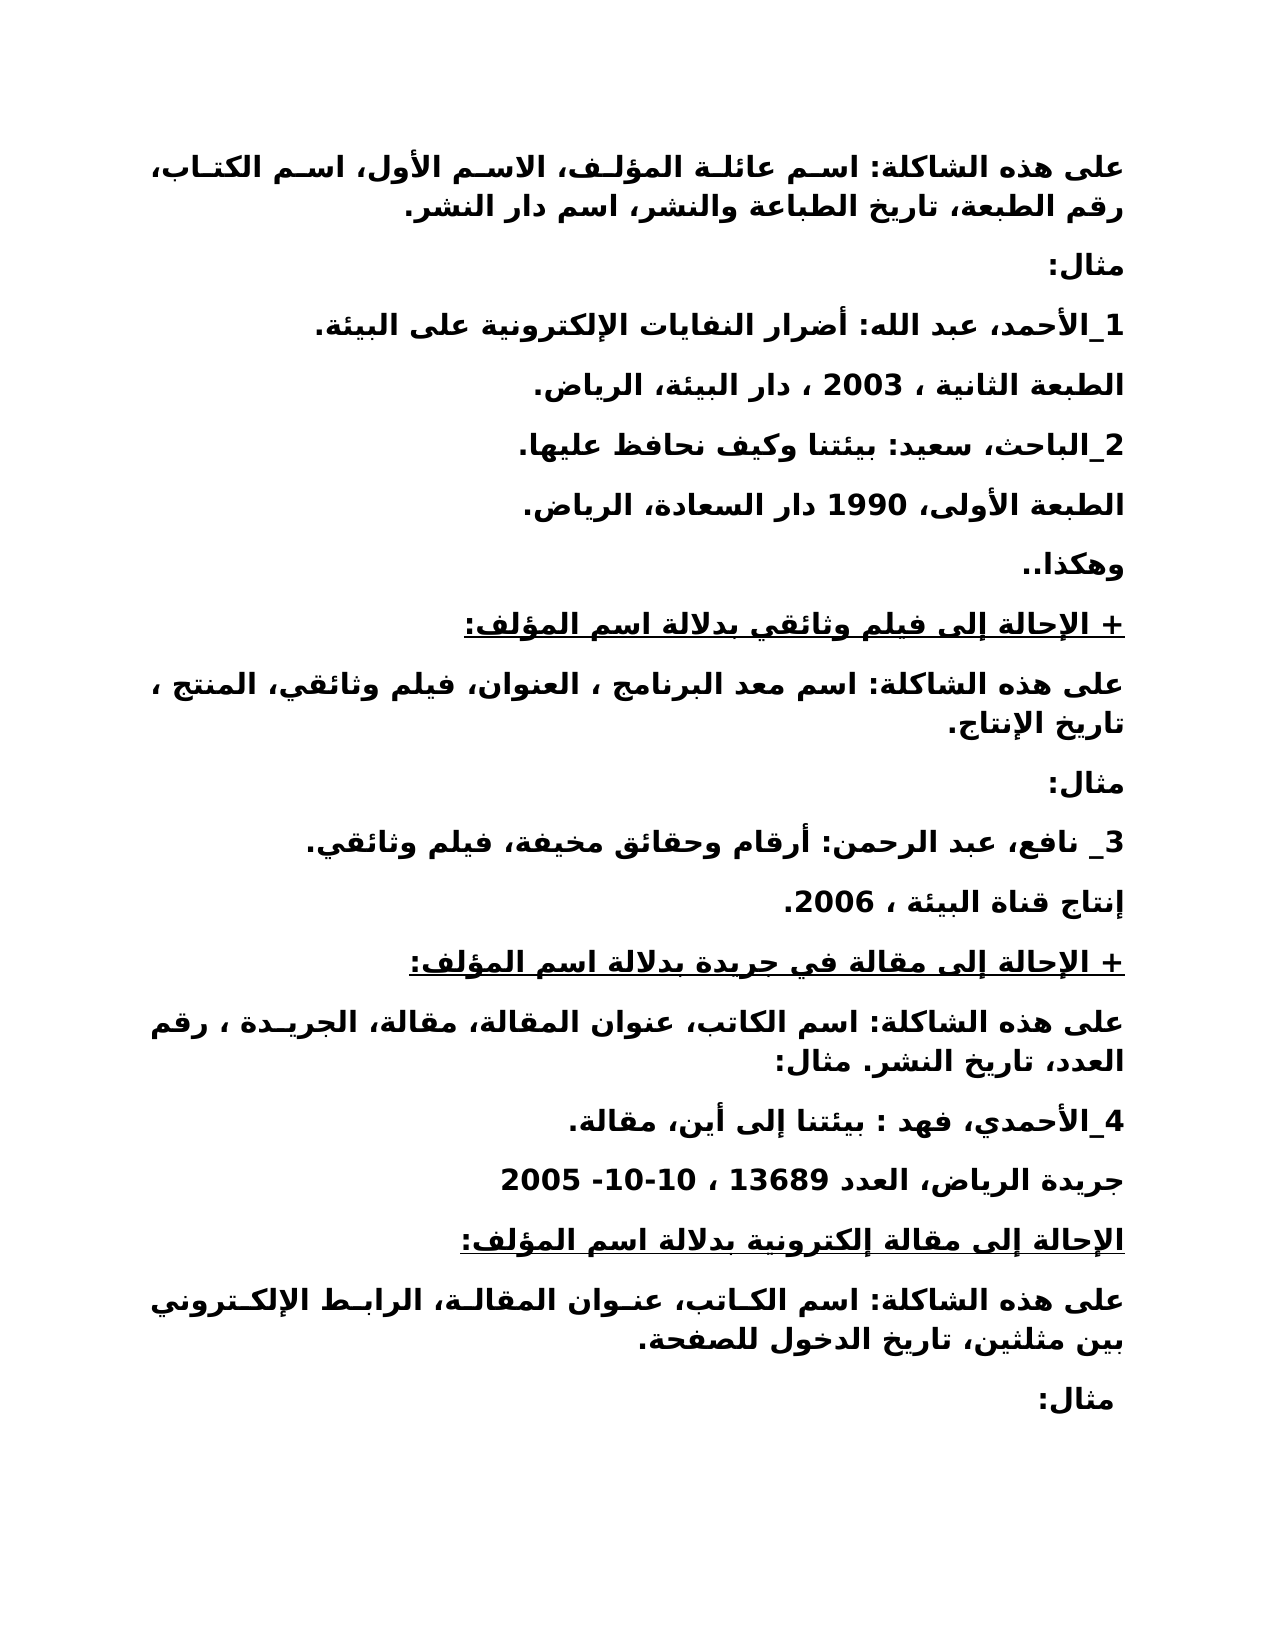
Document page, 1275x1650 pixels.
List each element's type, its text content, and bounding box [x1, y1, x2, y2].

text + الإحالة إلى مقالة في جريدة بدلالة اسم المؤلف: [150, 945, 1125, 979]
text + الإحالة إلى فيلم وثائقي بدلالة اسم المؤلف: [150, 607, 1125, 641]
text مثال: [150, 766, 1125, 800]
text 1_الأحمد، عبد الله: أضرار النفايات الإلكترونية على البيئة. [150, 308, 1125, 342]
text 2_الباحث، سعيد: بيئتنا وكيف نحافظ عليها. [150, 428, 1125, 462]
text على هذه الشاكلة: اسم الكاتب، عنوان المقالة، الرابط الإلكتروني بين مثلثين، تاريخ الدخول للصفحة. [150, 1283, 1125, 1356]
text الطبعة الأولى، 1990 دار السعادة، الرياض. [150, 488, 1125, 522]
text الطبعة الثانية ، 2003 ، دار البيئة، الرياض. [150, 368, 1125, 402]
text على هذه الشاكلة: اسم عائلة المؤلف، الاسم الأول، اسم الكتاب، رقم الطبعة، تاريخ الطباعة والنشر، اسم دار النشر. [150, 150, 1125, 223]
text على هذه الشاكلة: اسم معد البرنامج ، العنوان، فيلم وثائقي، المنتج ، تاريخ الإنتاج. [150, 667, 1125, 740]
text إنتاج قناة البيئة ، 2006. [150, 886, 1125, 919]
text الإحالة إلى مقالة إلكترونية بدلالة اسم المؤلف: [150, 1223, 1125, 1257]
text وهكذا.. [150, 548, 1125, 582]
text على هذه الشاكلة: اسم الكاتب، عنوان المقالة، مقالة، الجريدة ، رقم العدد، تاريخ النشر. مثال: [150, 1005, 1125, 1078]
text مثال: [150, 1382, 1125, 1416]
text 3_ نافع، عبد الرحمن: أرقام وحقائق مخيفة، فيلم وثائقي. [150, 826, 1125, 860]
text مثال: [150, 249, 1125, 283]
text 4_الأحمدي، فهد : بيئتنا إلى أين، مقالة. [150, 1104, 1125, 1138]
text جريدة الرياض، العدد 13689 ، 10-10- 2005 [150, 1164, 1125, 1198]
